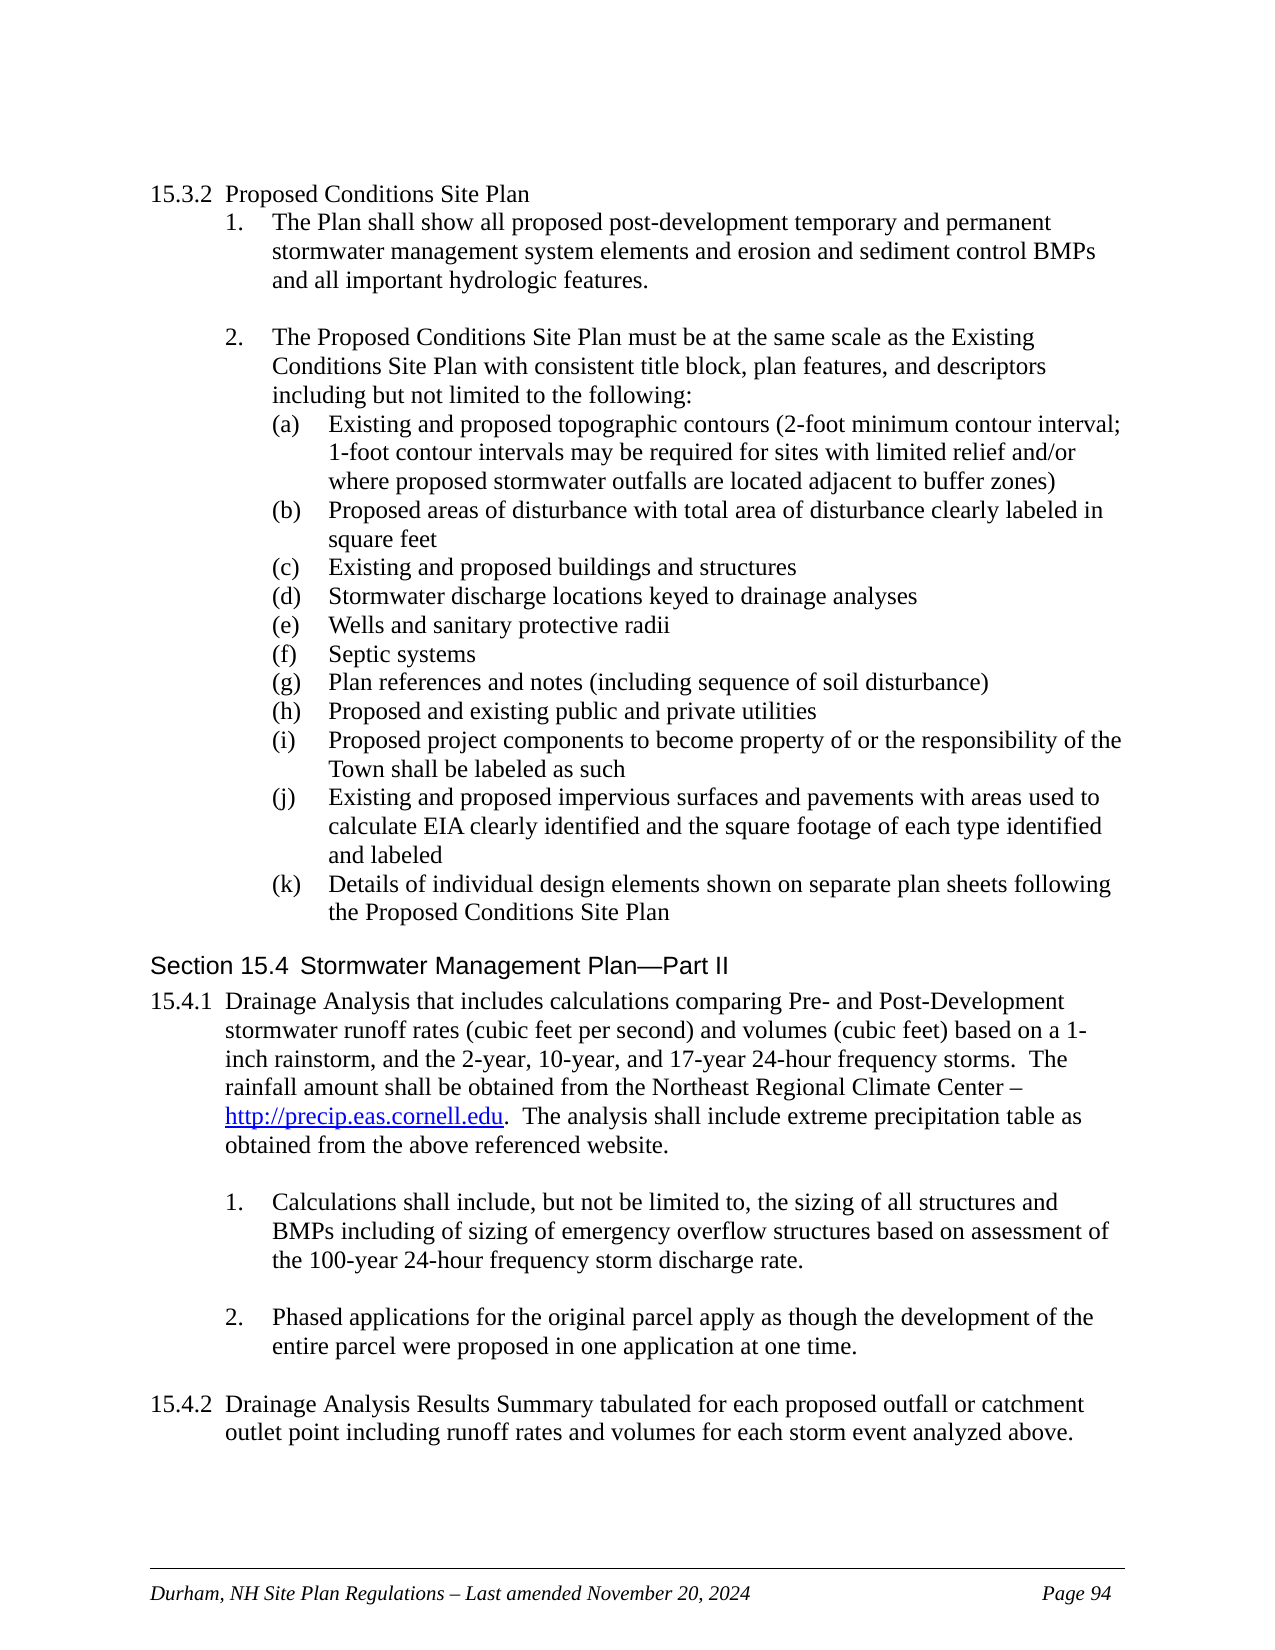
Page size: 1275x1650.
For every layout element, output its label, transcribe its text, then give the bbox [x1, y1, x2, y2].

list Existing and proposed buildings and structures [272, 552, 1125, 581]
text 15.3.2 Proposed Conditions Site Plan [150, 179, 1125, 207]
list Proposed and existing public and private utilities [272, 696, 1125, 725]
list Septic systems [272, 639, 1125, 667]
list Existing and proposed impervious surfaces and pavements with areas used to calculate EIA clearly identified and the square footage of each type identified and labeled [272, 782, 1125, 869]
subtitle Section 15.4 Stormwater Management Plan—Part II [150, 951, 1125, 980]
list Phased applications for the original parcel apply as though the development of the entire parcel were proposed in one application at one time. [225, 1302, 1125, 1360]
list Stormwater discharge locations keyed to drainage analyses [272, 581, 1125, 610]
list Plan references and notes (including sequence of soil disturbance) [272, 667, 1125, 696]
text 1. The Plan shall show all proposed post-development temporary and permanent stormwater management system elements and erosion and sediment control BMPs and all important hydrologic features. [225, 207, 1125, 294]
list Details of individual design elements shown on separate plan sheets following the Proposed Conditions Site Plan [272, 869, 1125, 926]
list Calculations shall include, but not be limited to, the sizing of all structures and BMPs including of sizing of emergency overflow structures based on assessment of the 100-year 24-hour frequency storm discharge rate. [225, 1187, 1125, 1274]
text 15.4.2 Drainage Analysis Results Summary tabulated for each proposed outfall or catchment outlet point including runoff rates and volumes for each storm event analyzed above. [150, 1389, 1125, 1446]
list Wells and sanitary protective radii [272, 610, 1125, 639]
list Proposed project components to become property of or the responsibility of the Town shall be labeled as such [272, 725, 1125, 782]
list Existing and proposed topographic contours (2-foot minimum contour interval; 1-foot contour intervals may be required for sites with limited relief and/or where proposed stormwater outfalls are located adjacent to buffer zones) [272, 409, 1125, 495]
text 2. The Proposed Conditions Site Plan must be at the same scale as the Existing Conditions Site Plan with consistent title block, plan features, and descriptors including but not limited to the following: [225, 322, 1125, 409]
text 15.4.1 Drainage Analysis that includes calculations comparing Pre- and Post-Development stormwater runoff rates (cubic feet per second) and volumes (cubic feet) based on a 1-inch rainstorm, and the 2-year, 10-year, and 17-year 24-hour frequency storms. The rainfall amount shall be obtained from the Northeast Regional Climate Center – http://precip.eas.cornell.edu. The analysis shall include extreme precipitation table as obtained from the above referenced website. [150, 986, 1125, 1159]
list Proposed areas of disturbance with total area of disturbance clearly labeled in square feet [272, 495, 1125, 552]
